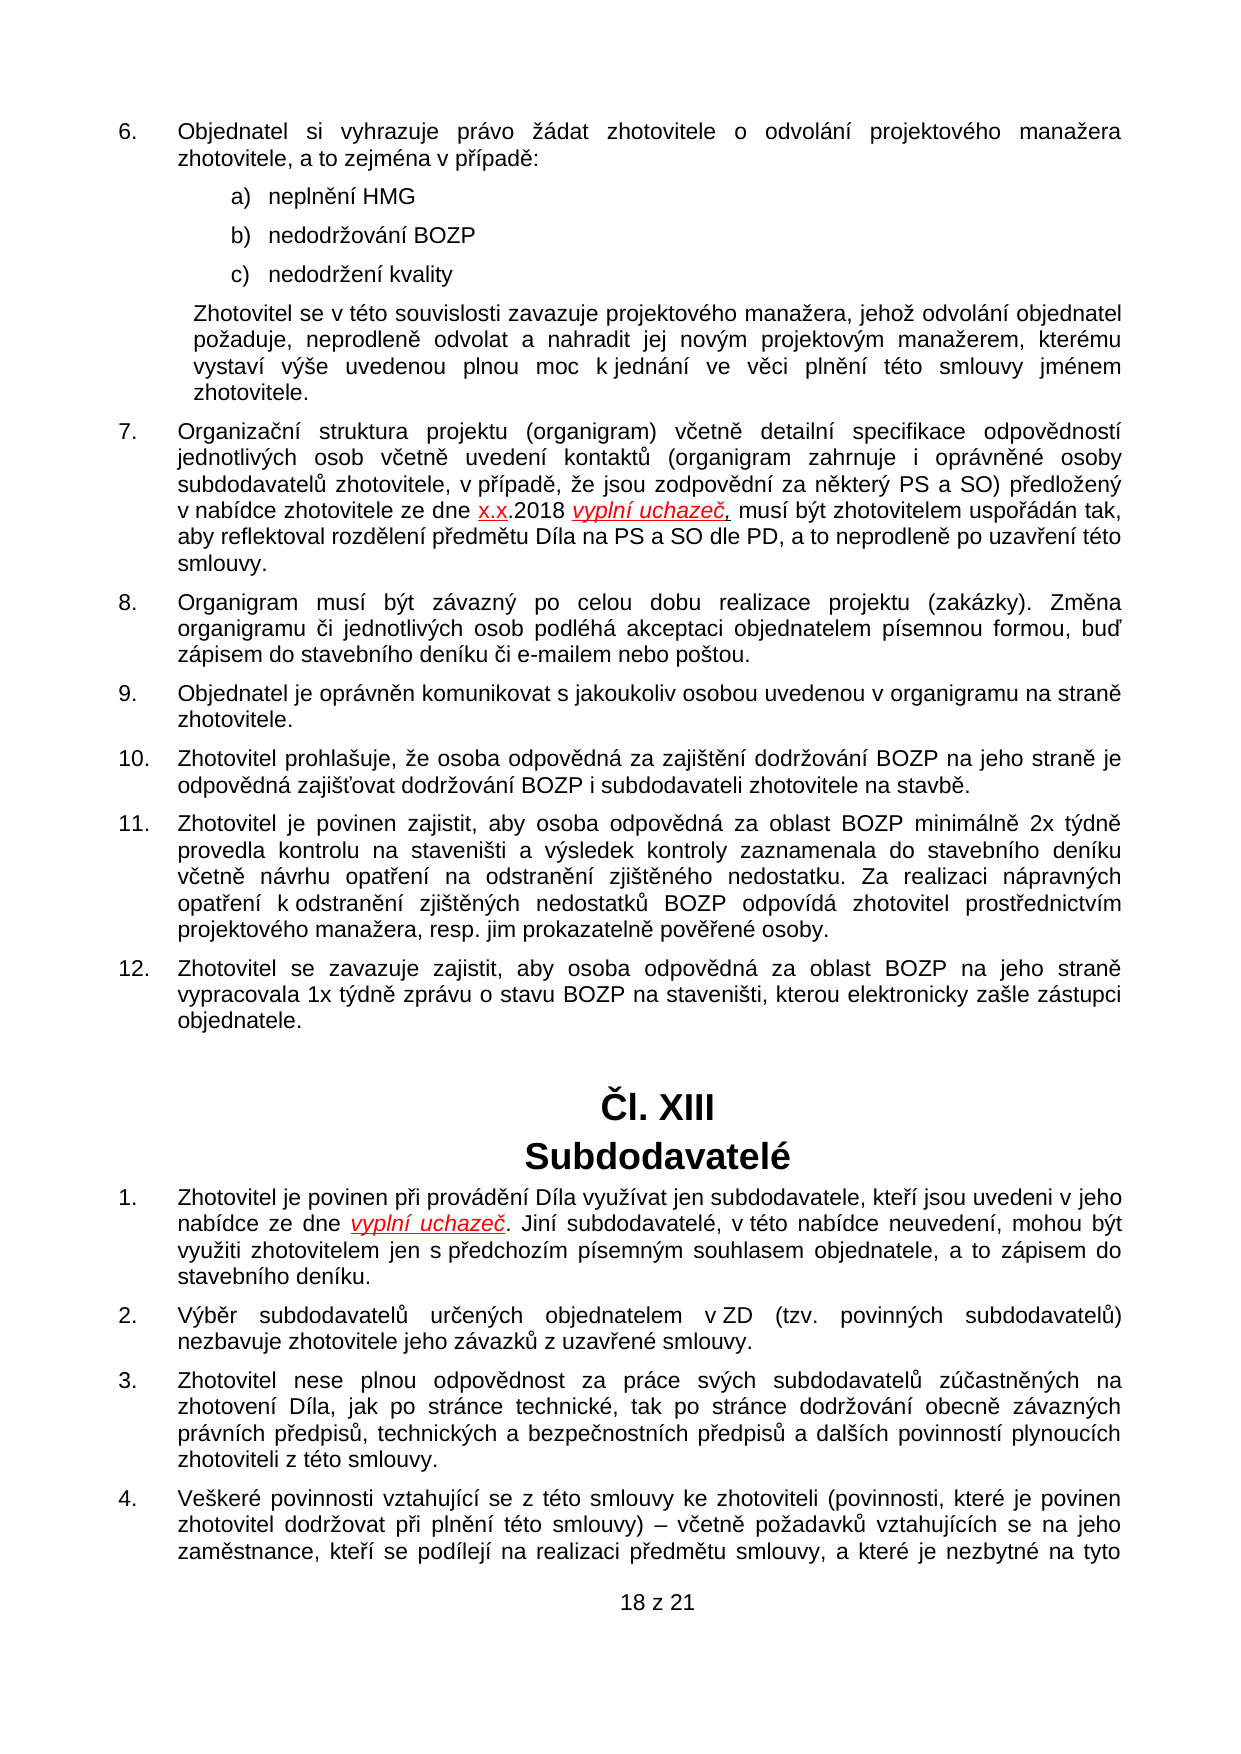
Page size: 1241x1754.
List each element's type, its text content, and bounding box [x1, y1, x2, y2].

text Subdodavatelé [193, 1134, 1122, 1178]
list Zhotovitel se zavazuje zajistit, aby osoba odpovědná za oblast BOZP na jeho straně vypracovala 1x týdně zprávu o stavu BOZP na staveništi, kterou elektronicky zašle zástupci objednatele. [118, 955, 1122, 1034]
list nedodržování BOZP [231, 222, 1122, 248]
list Zhotovitel nese plnou odpovědnost za práce svých subdodavatelů zúčastněných na zhotovení Díla, jak po stránce technické, tak po stránce dodržování obecně závazných právních předpisů, technických a bezpečnostních předpisů a dalších povinností plynoucích zhotoviteli z této smlouvy. [118, 1367, 1122, 1472]
text Čl. XIII [193, 1085, 1122, 1128]
list Organigram musí být závazný po celou dobu realizace projektu (zakázky). Změna organigramu či jednotlivých osob podléhá akceptaci objednatelem písemnou formou, buď zápisem do stavebního deníku či e-mailem nebo poštou. [118, 588, 1122, 667]
list Objednatel je oprávněn komunikovat s jakoukoliv osobou uvedenou v organigramu na straně zhotovitele. [118, 680, 1122, 733]
list nedodržení kvality [231, 261, 1122, 287]
list Organizační struktura projektu (organigram) včetně detailní specifikace odpovědností jednotlivých osob včetně uvedení kontaktů (organigram zahrnuje i oprávněné osoby subdodavatelů zhotovitele, v případě, že jsou zodpovědní za některý PS a SO) předložený v nabídce zhotovitele ze dne x.x.2018 vyplní uchazeč, musí být zhotovitelem uspořádán tak, aby reflektoval rozdělení předmětu Díla na PS a SO dle PD, a to neprodleně po uzavření této smlouvy. [118, 418, 1122, 576]
list neplnění HMG [231, 183, 1122, 210]
list Zhotovitel prohlašuje, že osoba odpovědná za zajištění dodržování BOZP na jeho straně je odpovědná zajišťovat dodržování BOZP i subdodavateli zhotovitele na stavbě. [118, 745, 1122, 798]
text Zhotovitel se v této souvislosti zavazuje projektového manažera, jehož odvolání objednatel požaduje, neprodleně odvolat a nahradit jej novým projektovým manažerem, kterému vystaví výše uvedenou plnou moc k jednání ve věci plnění této smlouvy jménem zhotovitele. [193, 300, 1122, 405]
list Zhotovitel je povinen při provádění Díla využívat jen subdodavatele, kteří jsou uvedeni v jeho nabídce ze dne vyplní uchazeč. Jiní subdodavatelé, v této nabídce neuvedení, mohou být využiti zhotovitelem jen s předchozím písemným souhlasem objednatele, a to zápisem do stavebního deníku. [118, 1184, 1122, 1289]
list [118, 1485, 1122, 1564]
list Objednatel si vyhrazuje právo žádat zhotovitele o odvolání projektového manažera zhotovitele, a to zejména v případě: [118, 118, 1122, 171]
list Výběr subdodavatelů určených objednatelem v ZD (tzv. povinných subdodavatelů) nezbavuje zhotovitele jeho závazků z uzavřené smlouvy. [118, 1302, 1122, 1354]
list Zhotovitel je povinen zajistit, aby osoba odpovědná za oblast BOZP minimálně 2x týdně provedla kontrolu na staveništi a výsledek kontroly zaznamenala do stavebního deníku včetně návrhu opatření na odstranění zjištěného nedostatku. Za realizaci nápravných opatření k odstranění zjištěných nedostatků BOZP odpovídá zhotovitel prostřednictvím projektového manažera, resp. jim prokazatelně pověřené osoby. [118, 810, 1122, 942]
